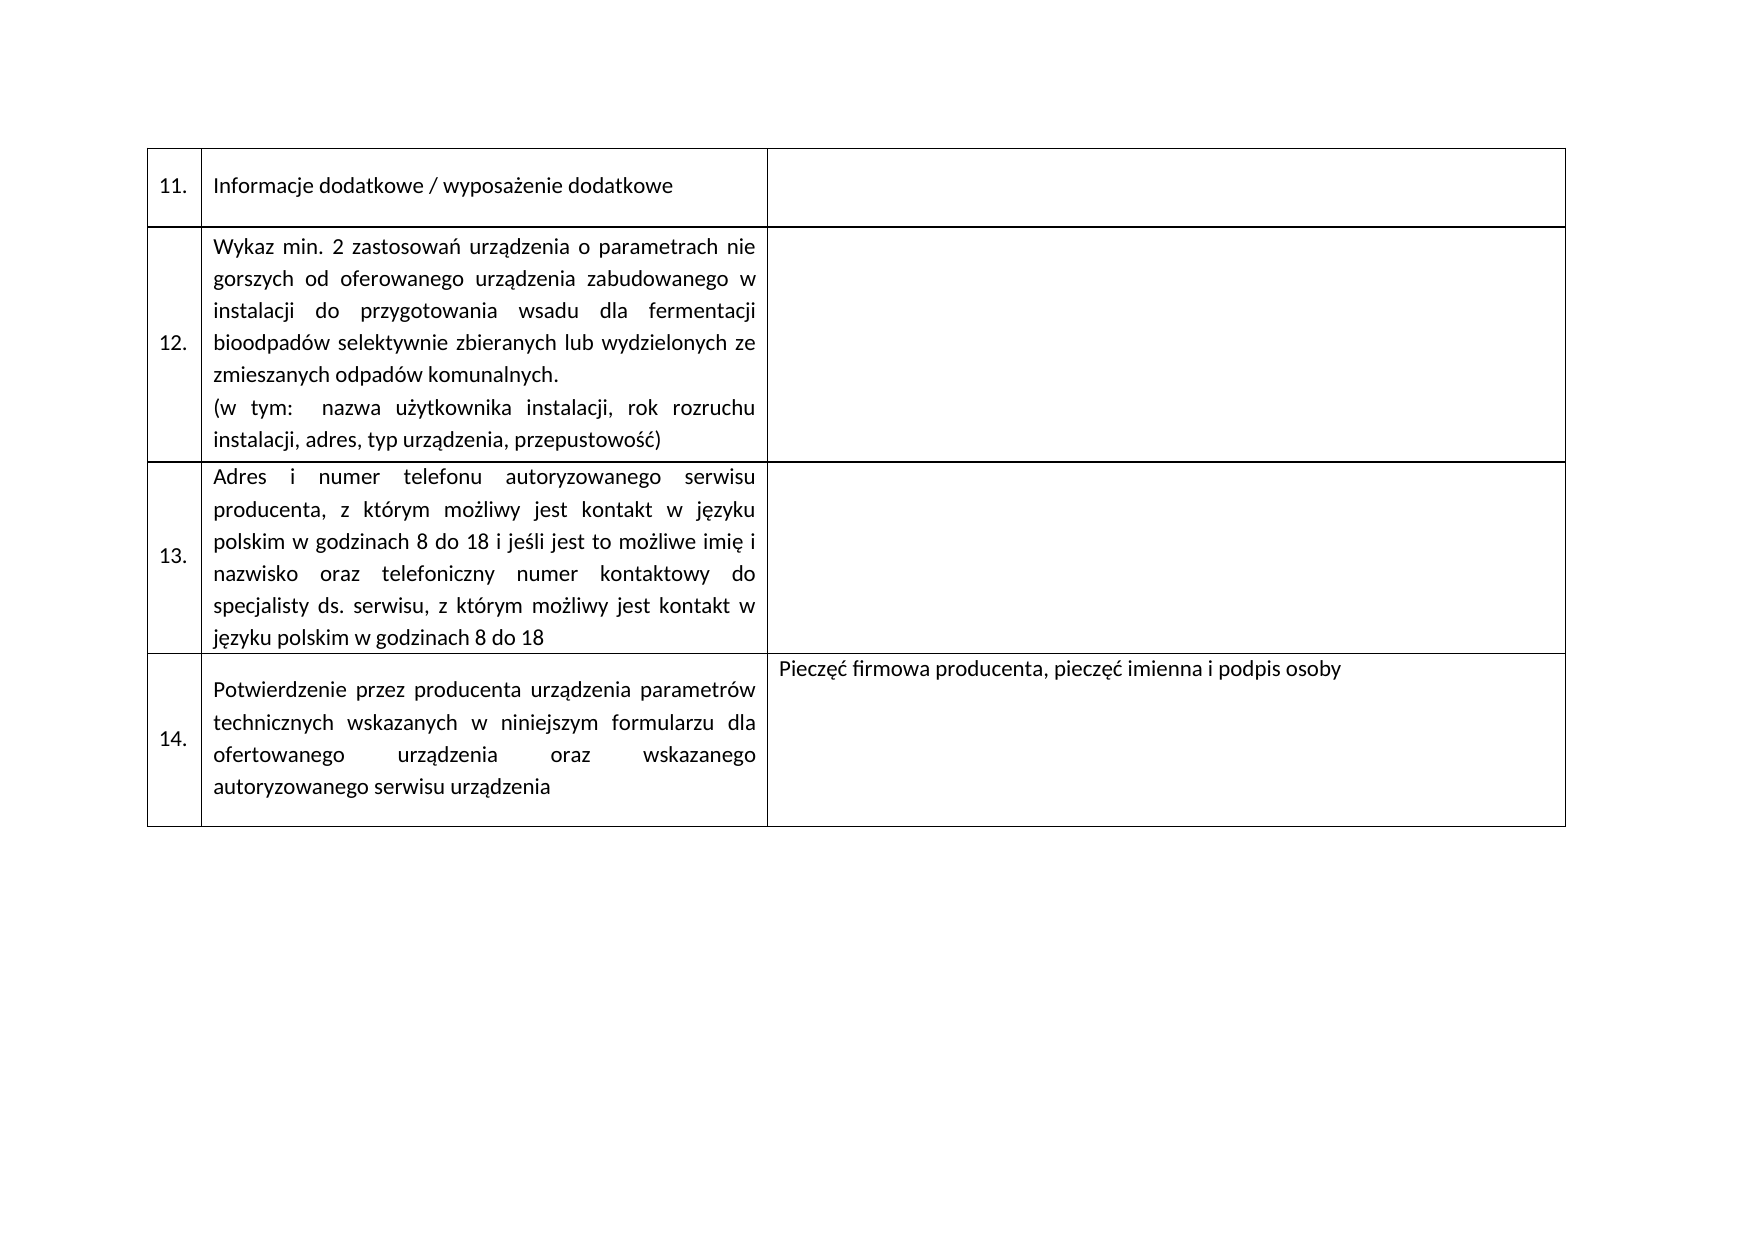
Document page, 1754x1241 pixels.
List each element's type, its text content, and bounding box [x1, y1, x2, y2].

table_cell [148, 149, 201, 226]
table_cell [148, 463, 201, 653]
table_cell Informacje dodatkowe / wyposażenie dodatkowe [202, 149, 767, 226]
table_cell Wykaz min. 2 zastosowań urządzenia o parametrach nie gorszych od oferowanego urządzenia zabudowanego w instalacji do przygotowania wsadu dla fermentacji bioodpadów selektywnie zbieranych lub wydzielonych ze zmieszanych odpadów komunalnych. (w tym: nazwa użytkownika instalacji, rok rozruchu instalacji, adres, typ urządzenia, przepustowość) [202, 228, 767, 461]
table_cell [768, 149, 1565, 226]
table_cell [148, 654, 201, 826]
table_cell Potwierdzenie przez producenta urządzenia parametrów technicznych wskazanych w niniejszym formularzu dla ofertowanego urządzenia oraz wskazanego autoryzowanego serwisu urządzenia [202, 654, 767, 826]
table_cell Pieczęć firmowa producenta, pieczęć imienna i podpis osoby [768, 654, 1565, 826]
table_cell [148, 228, 201, 461]
table_cell [768, 463, 1565, 653]
table_cell Adres i numer telefonu autoryzowanego serwisu producenta, z którym możliwy jest kontakt w języku polskim w godzinach 8 do 18 i jeśli jest to możliwe imię i nazwisko oraz telefoniczny numer kontaktowy do specjalisty ds. serwisu, z którym możliwy jest kontakt w języku polskim w godzinach 8 do 18 [202, 463, 767, 653]
table_cell [768, 228, 1565, 461]
